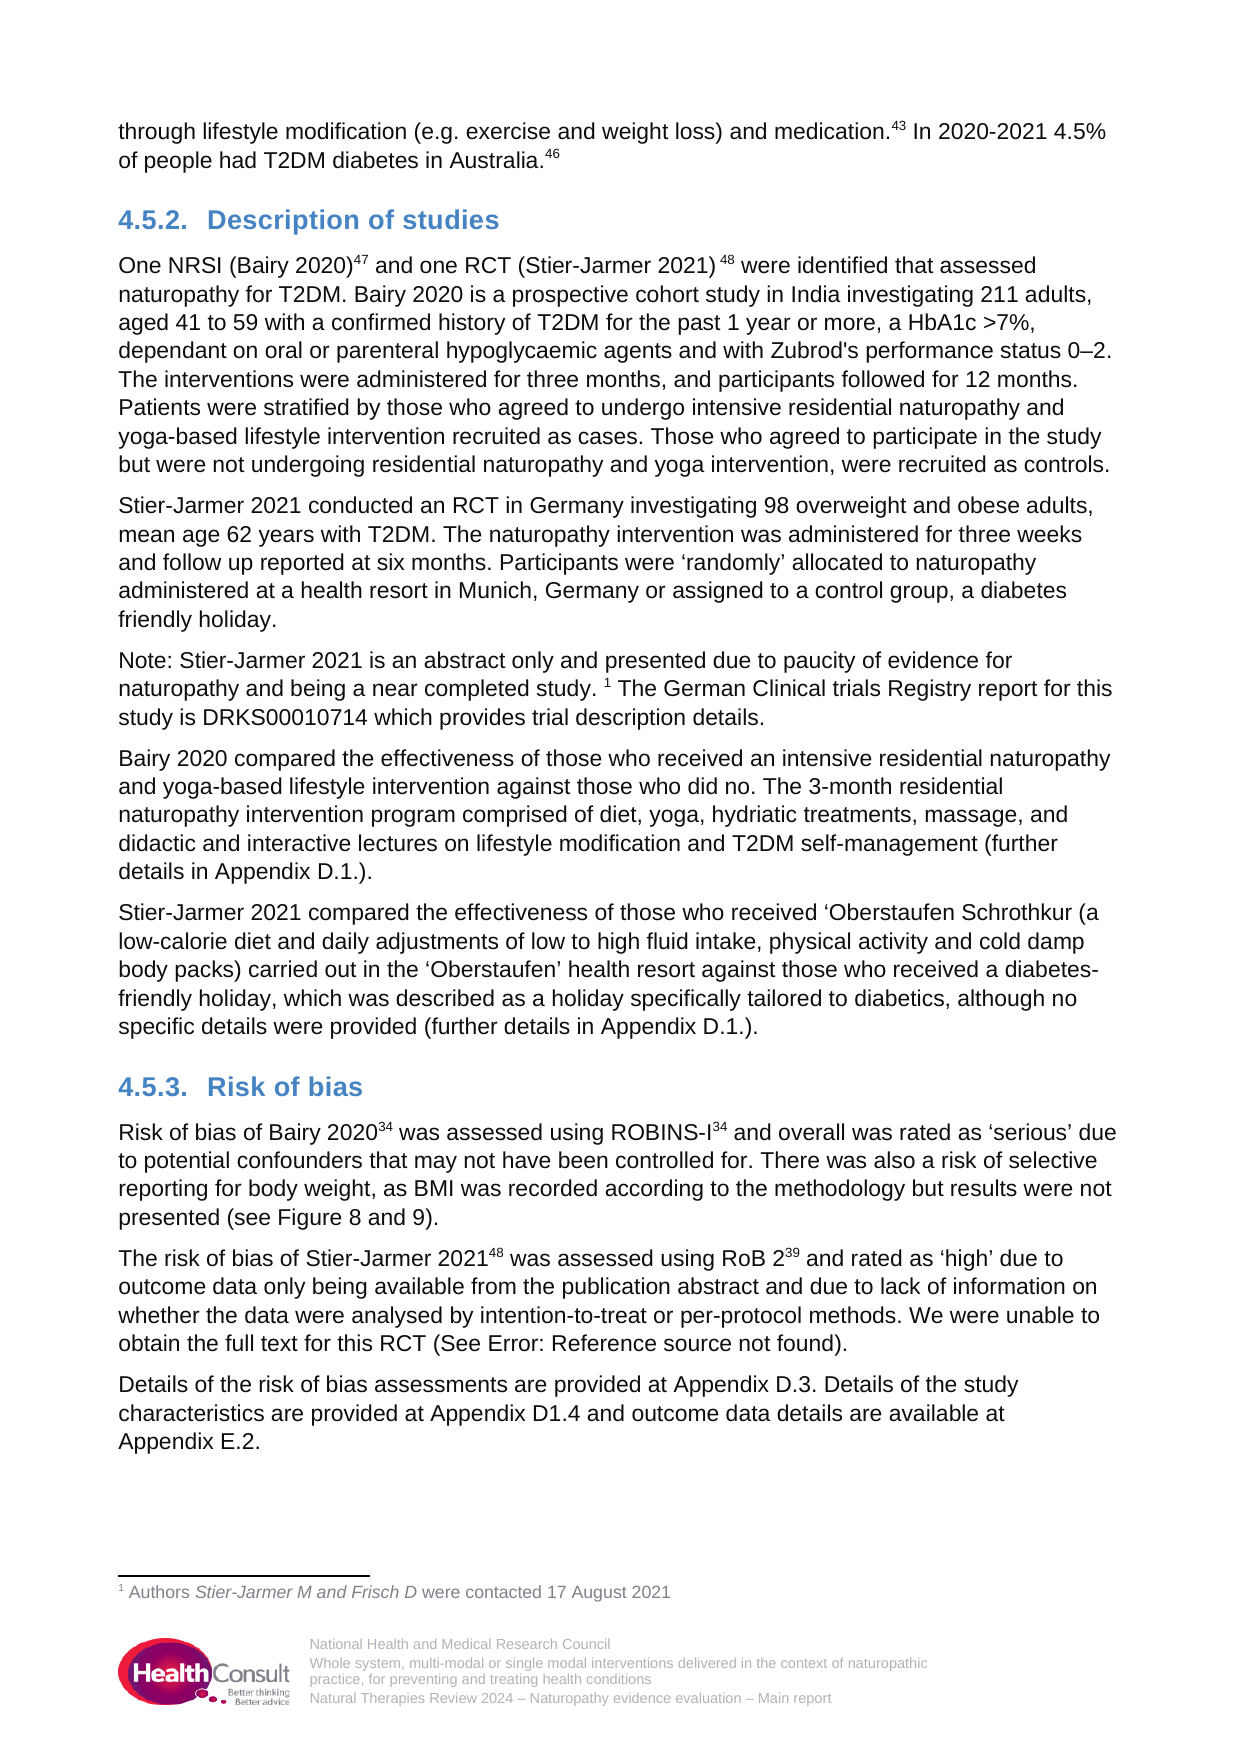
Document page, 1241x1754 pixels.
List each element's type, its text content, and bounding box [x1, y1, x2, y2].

text Details of the risk of bias assessments are provided at Appendix D.3. Details of the study characteristics are provided at Appendix D1.4 and outcome data details are available at Appendix E.2. [118, 1371, 1122, 1454]
subtitle Description of studies [118, 204, 1122, 235]
text Risk of bias of Bairy 202034 was assessed using ROBINS-I34 and overall was rated as ‘serious’ due to potential confounders that may not have been controlled for. There was also a risk of selective reporting for body weight, as BMI was recorded according to the methodology but results were not presented (see Figure 8 and 9). [118, 1118, 1122, 1230]
text Bairy 2020 compared the effectiveness of those who received an intensive residential naturopathy and yoga-based lifestyle intervention against those who did no. The 3-month residential naturopathy intervention program comprised of diet, yoga, hydriatic treatments, massage, and didactic and interactive lectures on lifestyle modification and T2DM self-management (further details in Appendix D.1.). [118, 744, 1122, 885]
text Stier-Jarmer 2021 compared the effectiveness of those who received ‘Oberstaufen Schrothkur (a low-calorie diet and daily adjustments of low to high fluid intake, physical activity and cold damp body packs) carried out in the ‘Oberstaufen’ health resort against those who received a diabetes-friendly holiday, which was described as a holiday specifically tailored to diabetics, although no specific details were provided (further details in Appendix D.1.). [118, 899, 1122, 1039]
picture [118, 1638, 290, 1705]
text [118, 118, 1122, 173]
text Stier-Jarmer 2021 conducted an RCT in Germany investigating 98 overweight and obese adults, mean age 62 years with T2DM. The naturopathy intervention was administered for three weeks and follow up reported at six months. Participants were ‘randomly’ allocated to naturopathy administered at a health resort in Munich, Germany or assigned to a control group, a diabetes friendly holiday. [118, 492, 1122, 632]
text One NRSI (Bairy 2020)47 and one RCT (Stier-Jarmer 2021) 48 were identified that assessed naturopathy for T2DM. Bairy 2020 is a prospective cohort study in India investigating 211 adults, aged 41 to 59 with a confirmed history of T2DM for the past 1 year or more, a HbA1c >7%, dependant on oral or parenteral hypoglycaemic agents and with Zubrod's performance status 0–2. The interventions were administered for three months, and participants followed for 12 months. Patients were stratified by those who agreed to undergo intensive residential naturopathy and yoga-based lifestyle intervention recruited as cases. Those who agreed to participate in the study but were not undergoing residential naturopathy and yoga intervention, were recruited as controls. [118, 252, 1122, 477]
text Note: Stier-Jarmer 2021 is an abstract only and presented due to paucity of evidence for naturopathy and being a near completed study. The German Clinical trials Registry report for this study is DRKS00010714 which provides trial description details. [118, 647, 1122, 730]
subtitle Risk of bias [118, 1071, 1122, 1102]
